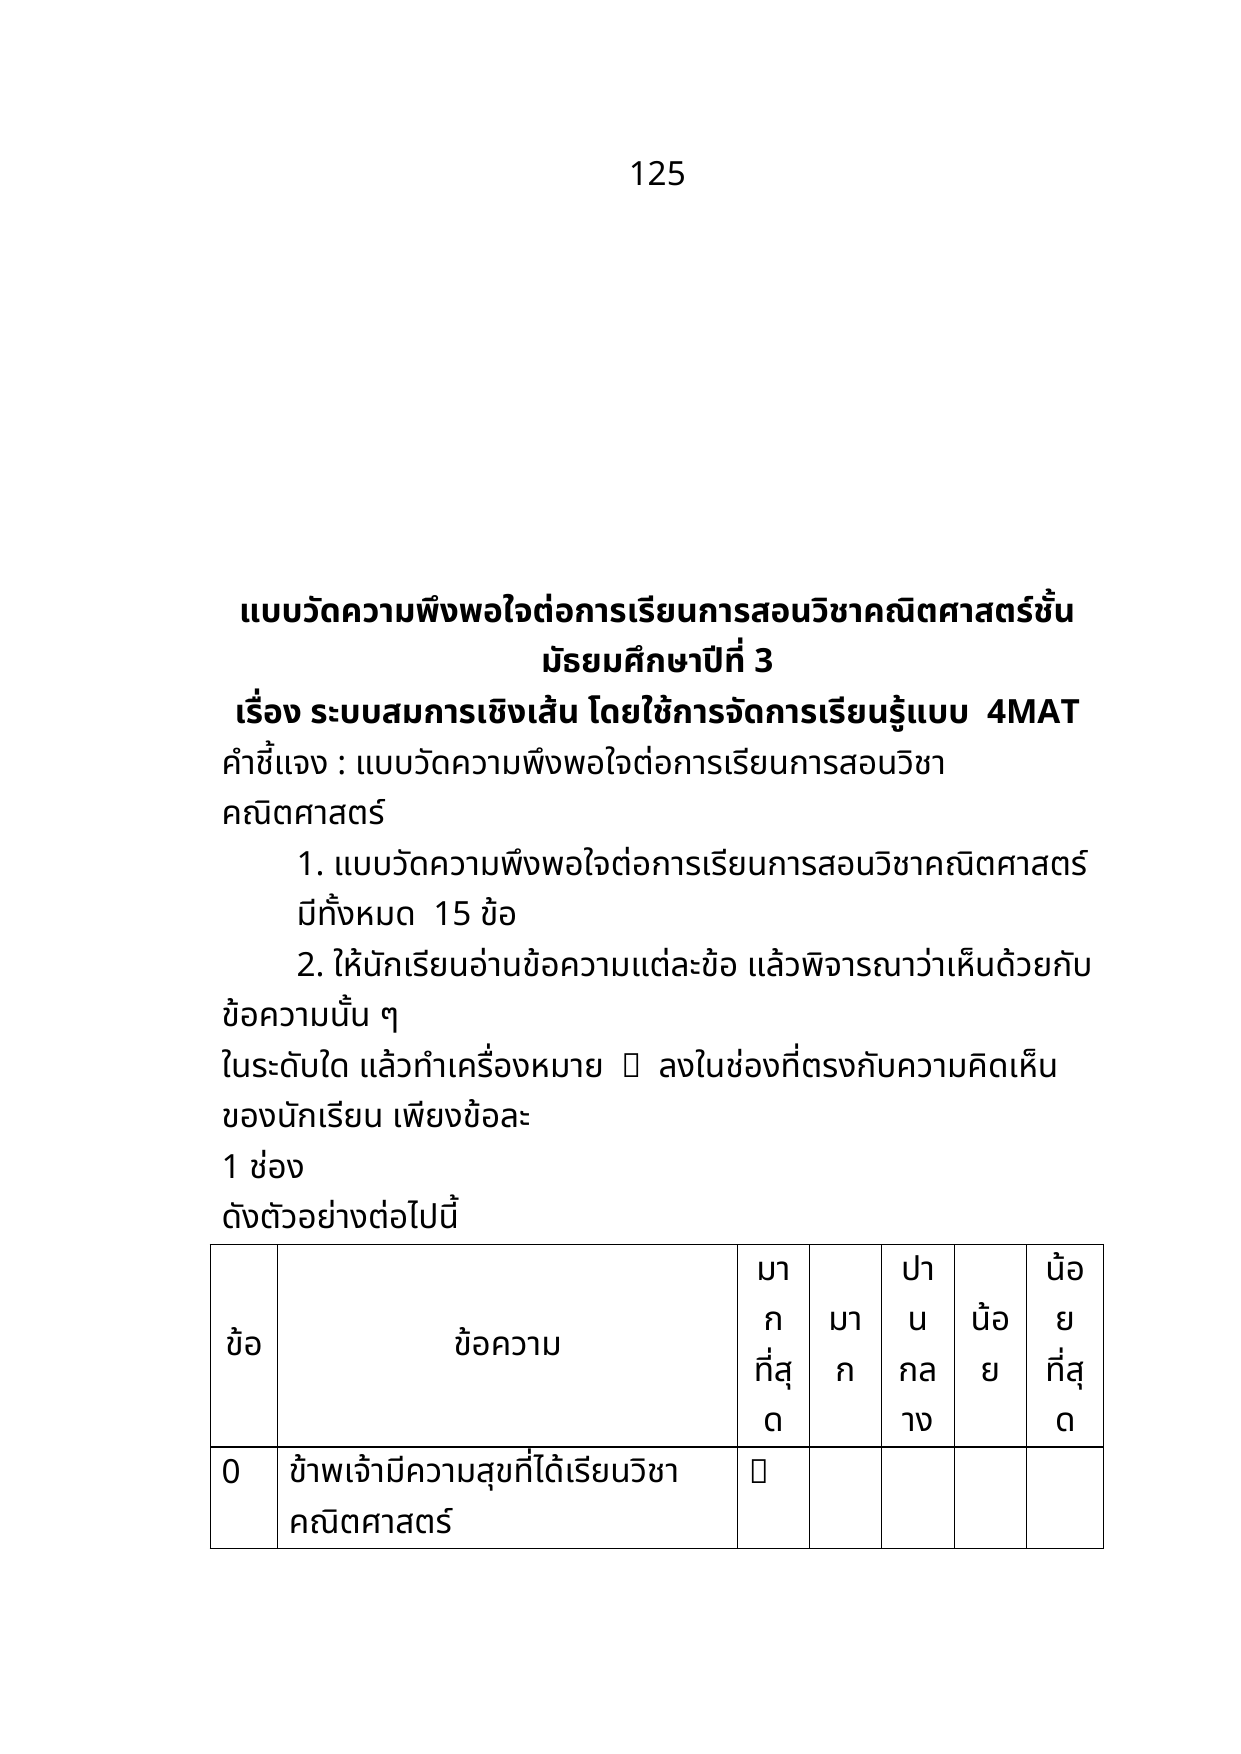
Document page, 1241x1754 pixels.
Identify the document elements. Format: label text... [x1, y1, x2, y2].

table_cell [955, 1448, 1026, 1548]
table_cell ข้าพเจ้ามีความสุขที่ได้เรียนวิชาคณิตศาสตร์ [278, 1448, 737, 1548]
table_cell [810, 1448, 881, 1548]
text ดังตัวอย่างต่อไปนี้ [221, 1193, 1092, 1244]
table_cell 0 [211, 1448, 277, 1548]
table_cell [1027, 1448, 1103, 1548]
text คำชี้แจง : แบบวัดความพึงพอใจต่อการเรียนการสอนวิชาคณิตศาสตร์ [221, 738, 1092, 839]
text 1 ช่อง [221, 1143, 1092, 1193]
text แบบวัดความพึงพอใจต่อการเรียนการสอนวิชาคณิตศาสตร์ชั้นมัธยมศึกษาปีที่ 3 [221, 587, 1092, 688]
table_cell  [738, 1448, 809, 1548]
table_header ข้อความ [278, 1245, 737, 1446]
table_cell [882, 1448, 954, 1548]
table_header มาก [810, 1245, 881, 1446]
text 1. แบบวัดความพึงพอใจต่อการเรียนการสอนวิชาคณิตศาสตร์ มีทั้งหมด 15 ข้อ [296, 839, 1092, 941]
table_header น้อย [955, 1245, 1026, 1446]
text ในระดับใด แล้วทำเครื่องหมาย  ลงในช่องที่ตรงกับความคิดเห็นของนักเรียน เพียงข้อละ [221, 1042, 1092, 1143]
text 2. ให้นักเรียนอ่านข้อความแต่ละข้อ แล้วพิจารณาว่าเห็นด้วยกับข้อความนั้น ๆ [221, 941, 1092, 1042]
table_header มากที่สุด [738, 1245, 809, 1446]
table_header ข้อ [211, 1245, 277, 1446]
text เรื่อง ระบบสมการเชิงเส้น โดยใช้การจัดการเรียนรู้แบบ 4MAT [221, 688, 1092, 738]
table_header ปานกลาง [882, 1245, 954, 1446]
table_header น้อยที่สุด [1027, 1245, 1103, 1446]
